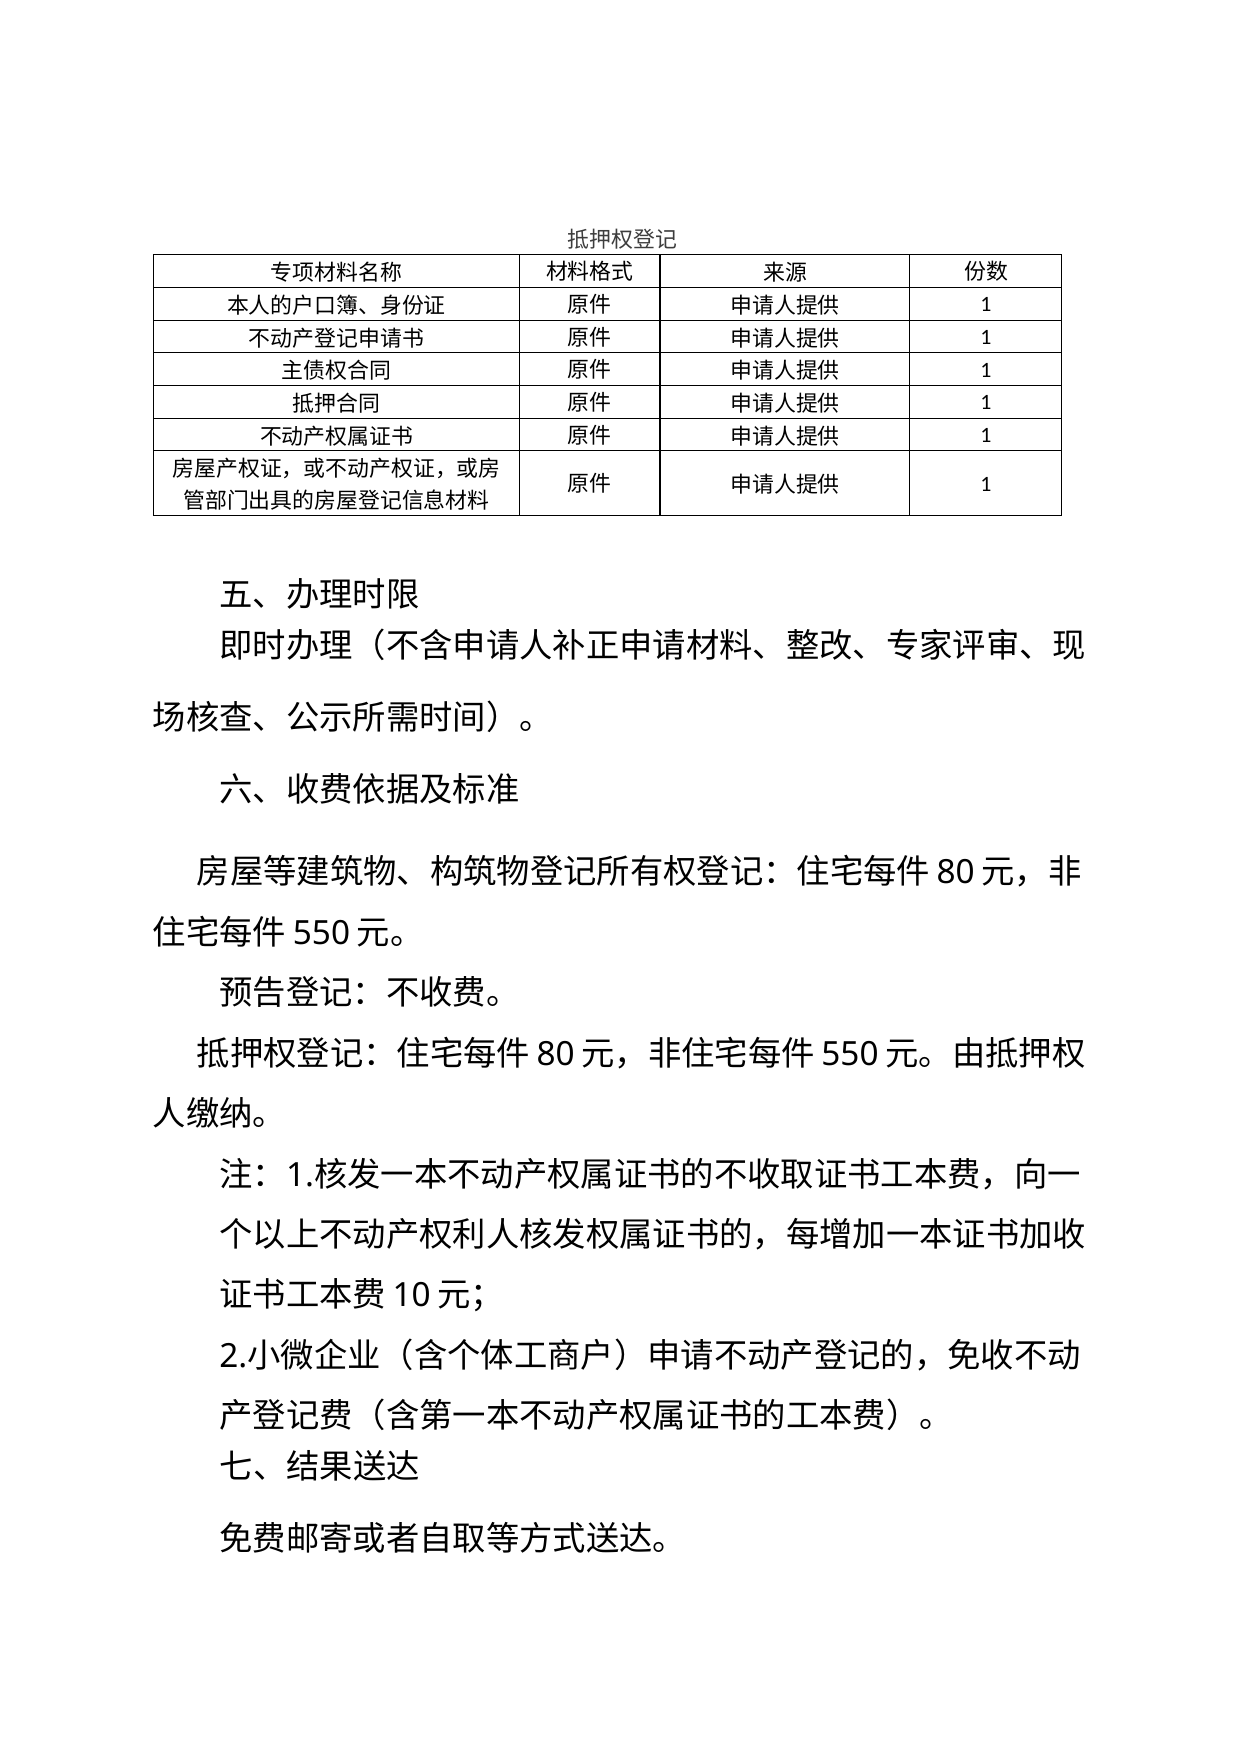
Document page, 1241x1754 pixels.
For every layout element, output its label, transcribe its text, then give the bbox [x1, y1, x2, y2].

table_cell 申请人提供 [661, 451, 909, 515]
table_cell 原件 [520, 386, 659, 418]
text 抵押权登记：住宅每件80元，非住宅每件550元。由抵押权人缴纳。 [153, 1017, 1091, 1138]
text 抵押权登记 [153, 222, 1091, 254]
table_cell 申请人提供 [661, 386, 909, 418]
table_cell 本人的户口簿、身份证 [154, 288, 519, 319]
text 即时办理（不含申请人补正申请材料、整改、专家评审、现场核查、公示所需时间）。 [153, 619, 1091, 739]
text 预告登记：不收费。 [219, 956, 1091, 1017]
table_cell 不动产权属证书 [154, 419, 519, 450]
table_cell 1 [910, 386, 1061, 418]
table_cell 1 [910, 321, 1061, 352]
table_cell 申请人提供 [661, 353, 909, 385]
table_cell 原件 [520, 451, 659, 515]
table_header 专项材料名称 [154, 255, 519, 287]
text 房屋等建筑物、构筑物登记所有权登记：住宅每件80元，非住宅每件550元。 [153, 836, 1091, 956]
table_cell 主债权合同 [154, 353, 519, 385]
table_cell 申请人提供 [661, 288, 909, 319]
table_header 来源 [661, 255, 909, 287]
table_cell 原件 [520, 419, 659, 450]
table_cell 不动产登记申请书 [154, 321, 519, 352]
table_cell 原件 [520, 353, 659, 385]
table_cell 申请人提供 [661, 419, 909, 450]
table_header 份数 [910, 255, 1061, 287]
table_cell 原件 [520, 288, 659, 319]
table_cell 1 [910, 353, 1061, 385]
text 免费邮寄或者自取等方式送达。 [153, 1512, 1091, 1560]
text 七、结果送达 [153, 1440, 1091, 1488]
text 2.小微企业（含个体工商户）申请不动产登记的，免收不动产登记费（含第一本不动产权属证书的工本费）。 [219, 1319, 1091, 1440]
table_cell 抵押合同 [154, 386, 519, 418]
table_header 材料格式 [520, 255, 659, 287]
table_cell 1 [910, 288, 1061, 319]
text 注：1.核发一本不动产权属证书的不收取证书工本费，向一个以上不动产权利人核发权属证书的，每增加一本证书加收证书工本费10元； [219, 1138, 1091, 1319]
table_cell 1 [910, 419, 1061, 450]
table_cell 1 [910, 451, 1061, 515]
table_cell 申请人提供 [661, 321, 909, 352]
text 五、办理时限 [153, 557, 1091, 619]
text 六、收费依据及标准 [153, 763, 1091, 811]
table_cell 房屋产权证，或不动产权证，或房管部门出具的房屋登记信息材料 [154, 451, 519, 515]
table_cell 原件 [520, 321, 659, 352]
